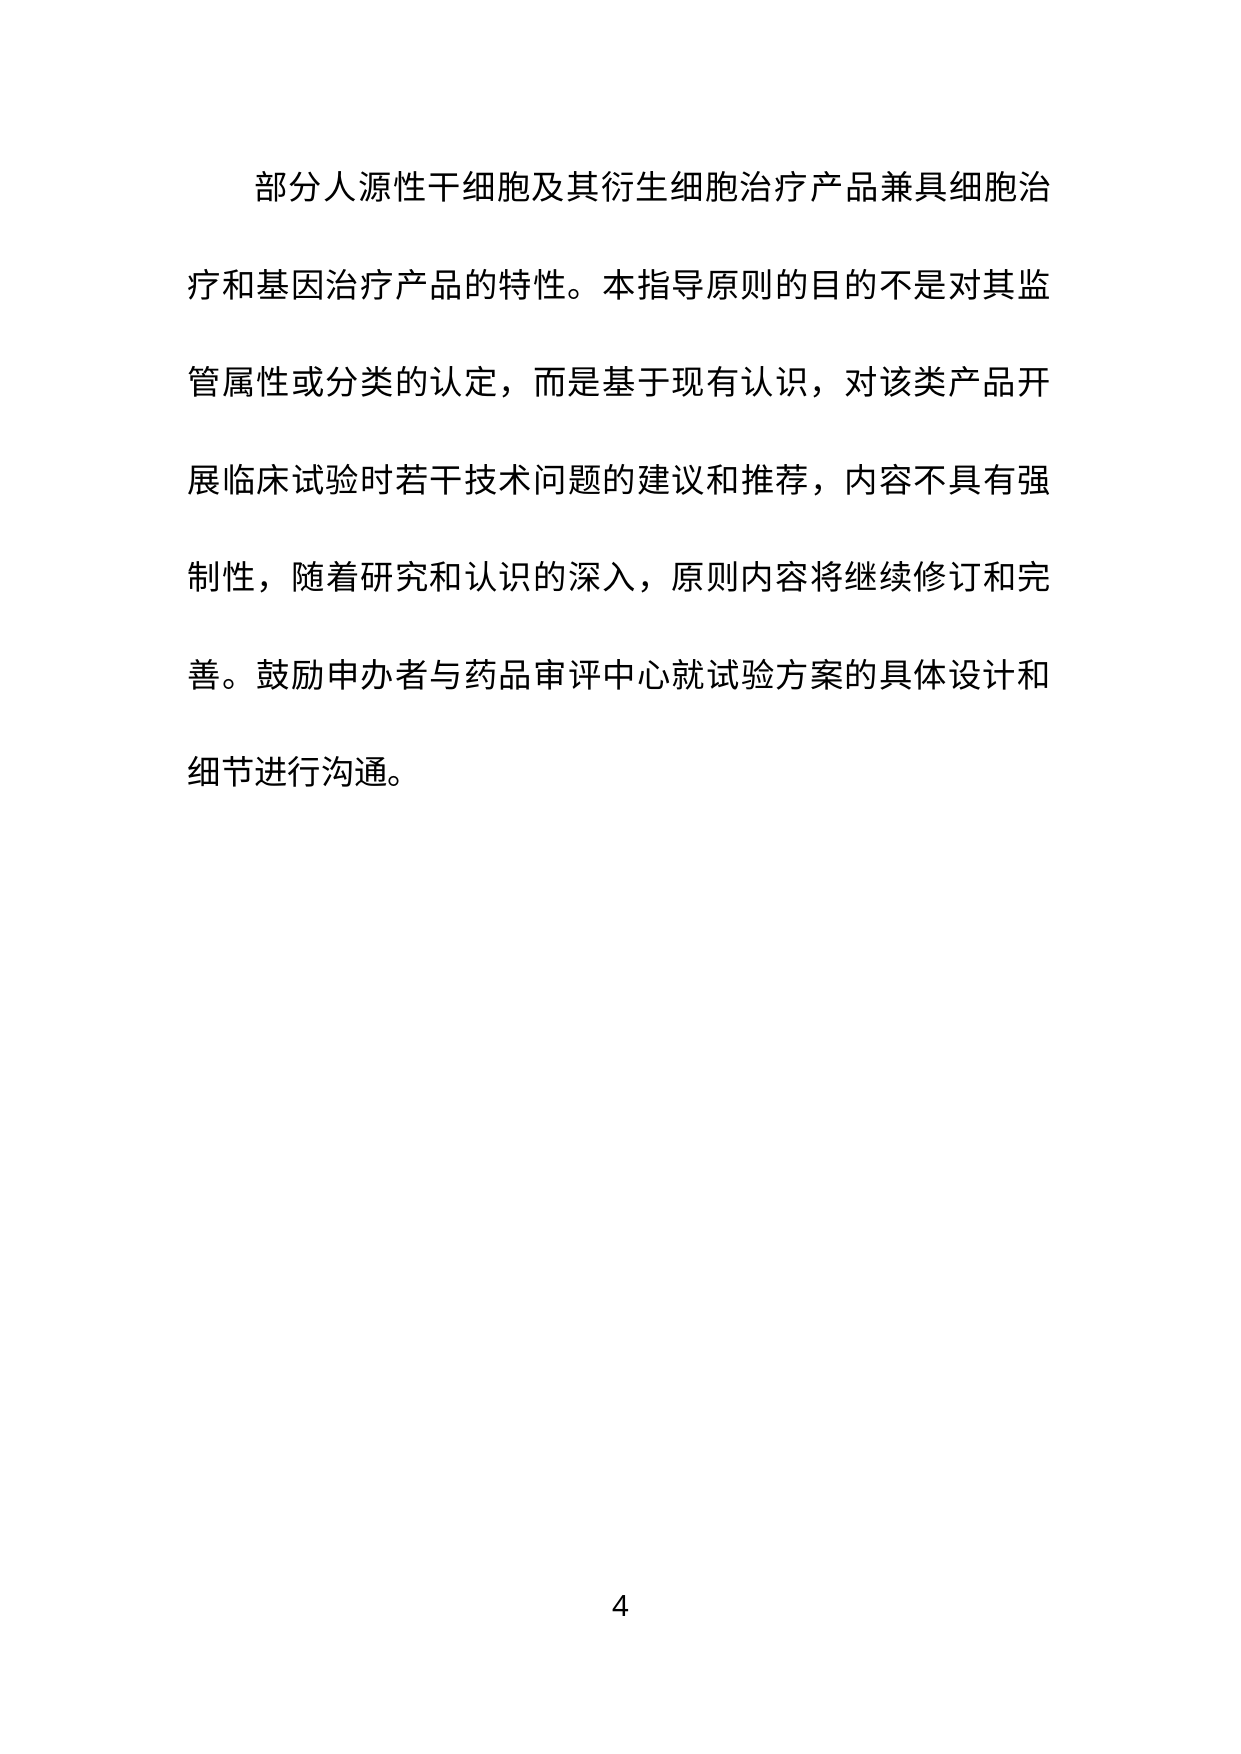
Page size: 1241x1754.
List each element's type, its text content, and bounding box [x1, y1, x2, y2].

text 部分人源性干细胞及其衍生细胞治疗产品兼具细胞治疗和基因治疗产品的特性。本指导原则的目的不是对其监管属性或分类的认定，而是基于现有认识，对该类产品开展临床试验时若干技术问题的建议和推荐，内容不具有强制性，随着研究和认识的深入，原则内容将继续修订和完善。鼓励申办者与药品审评中心就试验方案的具体设计和细节进行沟通。 [187, 153, 1053, 803]
